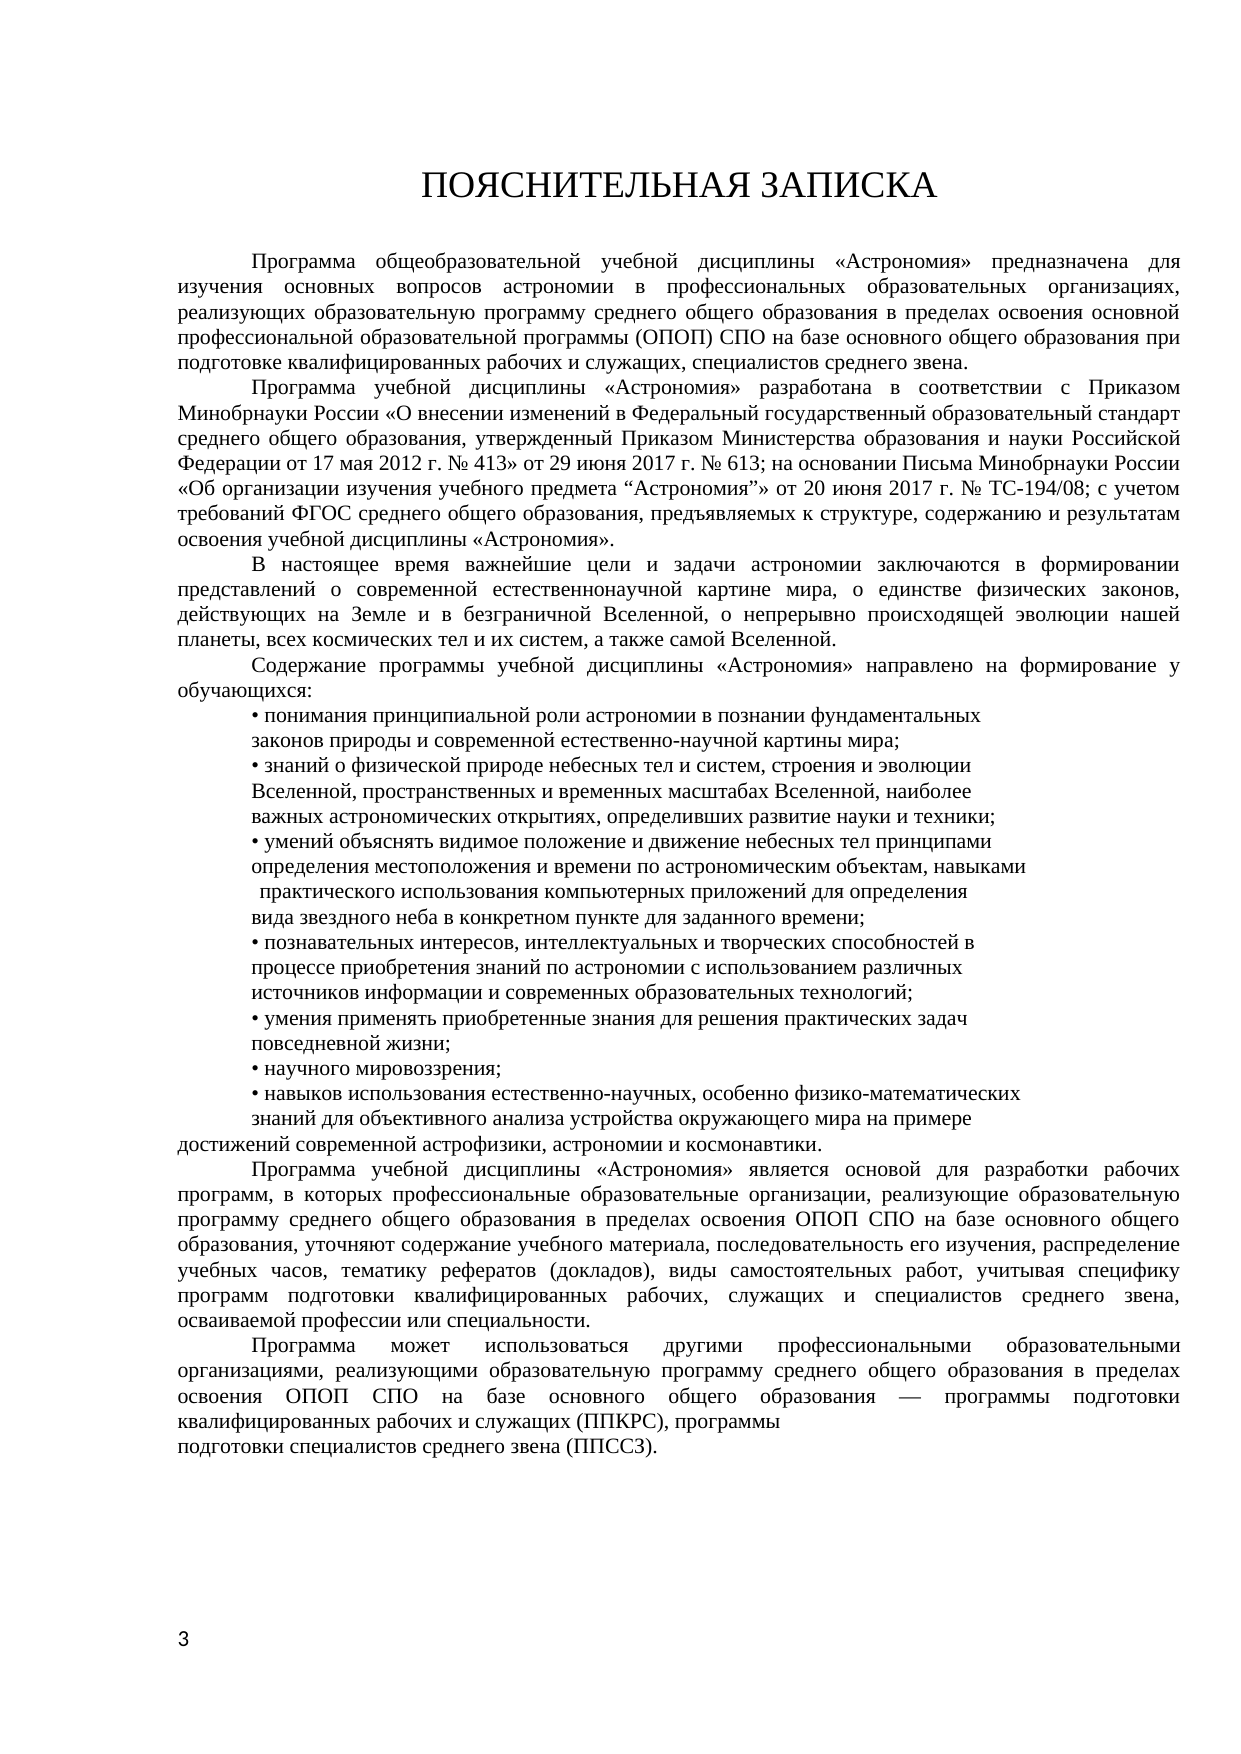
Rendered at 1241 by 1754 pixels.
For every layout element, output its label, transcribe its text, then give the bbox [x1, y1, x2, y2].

text • навыков использования естественно-научных, особенно физико-математических [251, 1080, 1181, 1105]
text знаний для объективного анализа устройства окружающего мира на примере [251, 1105, 1181, 1131]
text В настоящее время важнейшие цели и задачи астрономии заключаются в формировании представлений о современной естественнонаучной картине мира, о единстве физических законов, действующих на Земле и в безграничной Вселенной, о непрерывно происходящей эволюции нашей планеты, всех космических тел и их систем, а также самой Вселенной. [177, 551, 1181, 652]
text • познавательных интересов, интеллектуальных и творческих способностей в [251, 929, 1181, 954]
text важных астрономических открытиях, определивших развитие науки и техники; [251, 803, 1181, 828]
text подготовки специалистов среднего звена (ППССЗ). [177, 1433, 1181, 1458]
text процессе приобретения знаний по астрономии с использованием различных [251, 954, 1181, 979]
text Содержание программы учебной дисциплины «Астрономия» направлено на формирование у обучающихся: [177, 652, 1181, 702]
text Вселенной, пространственных и временных масштабах Вселенной, наиболее [251, 778, 1181, 803]
text • умения применять приобретенные знания для решения практических задач [251, 1004, 1181, 1030]
text определения местоположения и времени по астрономическим объектам, навыками [251, 853, 1181, 878]
text вида звездного неба в конкретном пункте для заданного времени; [251, 904, 1181, 929]
text ПОЯСНИТЕЛЬНАЯ ЗАПИСКА [177, 162, 1181, 205]
text • умений объяснять видимое положение и движение небесных тел принципами [251, 828, 1181, 853]
text достижений современной астрофизики, астрономии и космонавтики. [177, 1131, 1181, 1156]
text законов природы и современной естественно-научной картины мира; [251, 727, 1181, 752]
text Программа учебной дисциплины «Астрономия» разработана в соответствии с Приказом Минобрнауки России «О внесении изменений в Федеральный государственный образовательный стандарт среднего общего образования, утвержденный Приказом Министерства образования и науки Российской Федерации от 17 мая 2012 г. № 413» от 29 июня 2017 г. № 613; на основании Письма Минобрнауки России «Об организации изучения учебного предмета “Астрономия”» от 20 июня 2017 г. № ТС-194/08; с учетом требований ФГОС среднего общего образования, предъявляемых к структуре, содержанию и результатам освоения учебной дисциплины «Астрономия». [177, 374, 1181, 551]
text • научного мировоззрения; [251, 1055, 1181, 1080]
text источников информации и современных образовательных технологий; [251, 979, 1181, 1004]
text Программа учебной дисциплины «Астрономия» является основой для разработки рабочих программ, в которых профессиональные образовательные организации, реализующие образовательную программу среднего общего образования в пределах освоения ОПОП СПО на базе основного общего образования, уточняют содержание учебного материала, последовательность его изучения, распределение учебных часов, тематику рефератов (докладов), виды самостоятельных работ, учитывая специфику программ подготовки квалифицированных рабочих, служащих и специалистов среднего звена, осваиваемой профессии или специальности. [177, 1156, 1181, 1332]
text Программа может использоваться другими профессиональными образовательными организациями, реализующими образовательную программу среднего общего образования в пределах освоения ОПОП СПО на базе основного общего образования — программы подготовки квалифицированных рабочих и служащих (ППКРС), программы [177, 1332, 1181, 1433]
text практического использования компьютерных приложений для определения [177, 878, 1181, 904]
text Программа общеобразовательной учебной дисциплины «Астрономия» предназначена для изучения основных вопросов астрономии в профессиональных образовательных организациях, реализующих образовательную программу среднего общего образования в пределах освоения основной профессиональной образовательной программы (ОПОП) СПО на базе основного общего образования при подготовке квалифицированных рабочих и служащих, специалистов среднего звена. [177, 248, 1181, 374]
text • понимания принципиальной роли астрономии в познании фундаментальных [251, 702, 1181, 727]
text • знаний о физической природе небесных тел и систем, строения и эволюции [251, 752, 1181, 778]
text повседневной жизни; [251, 1030, 1181, 1055]
